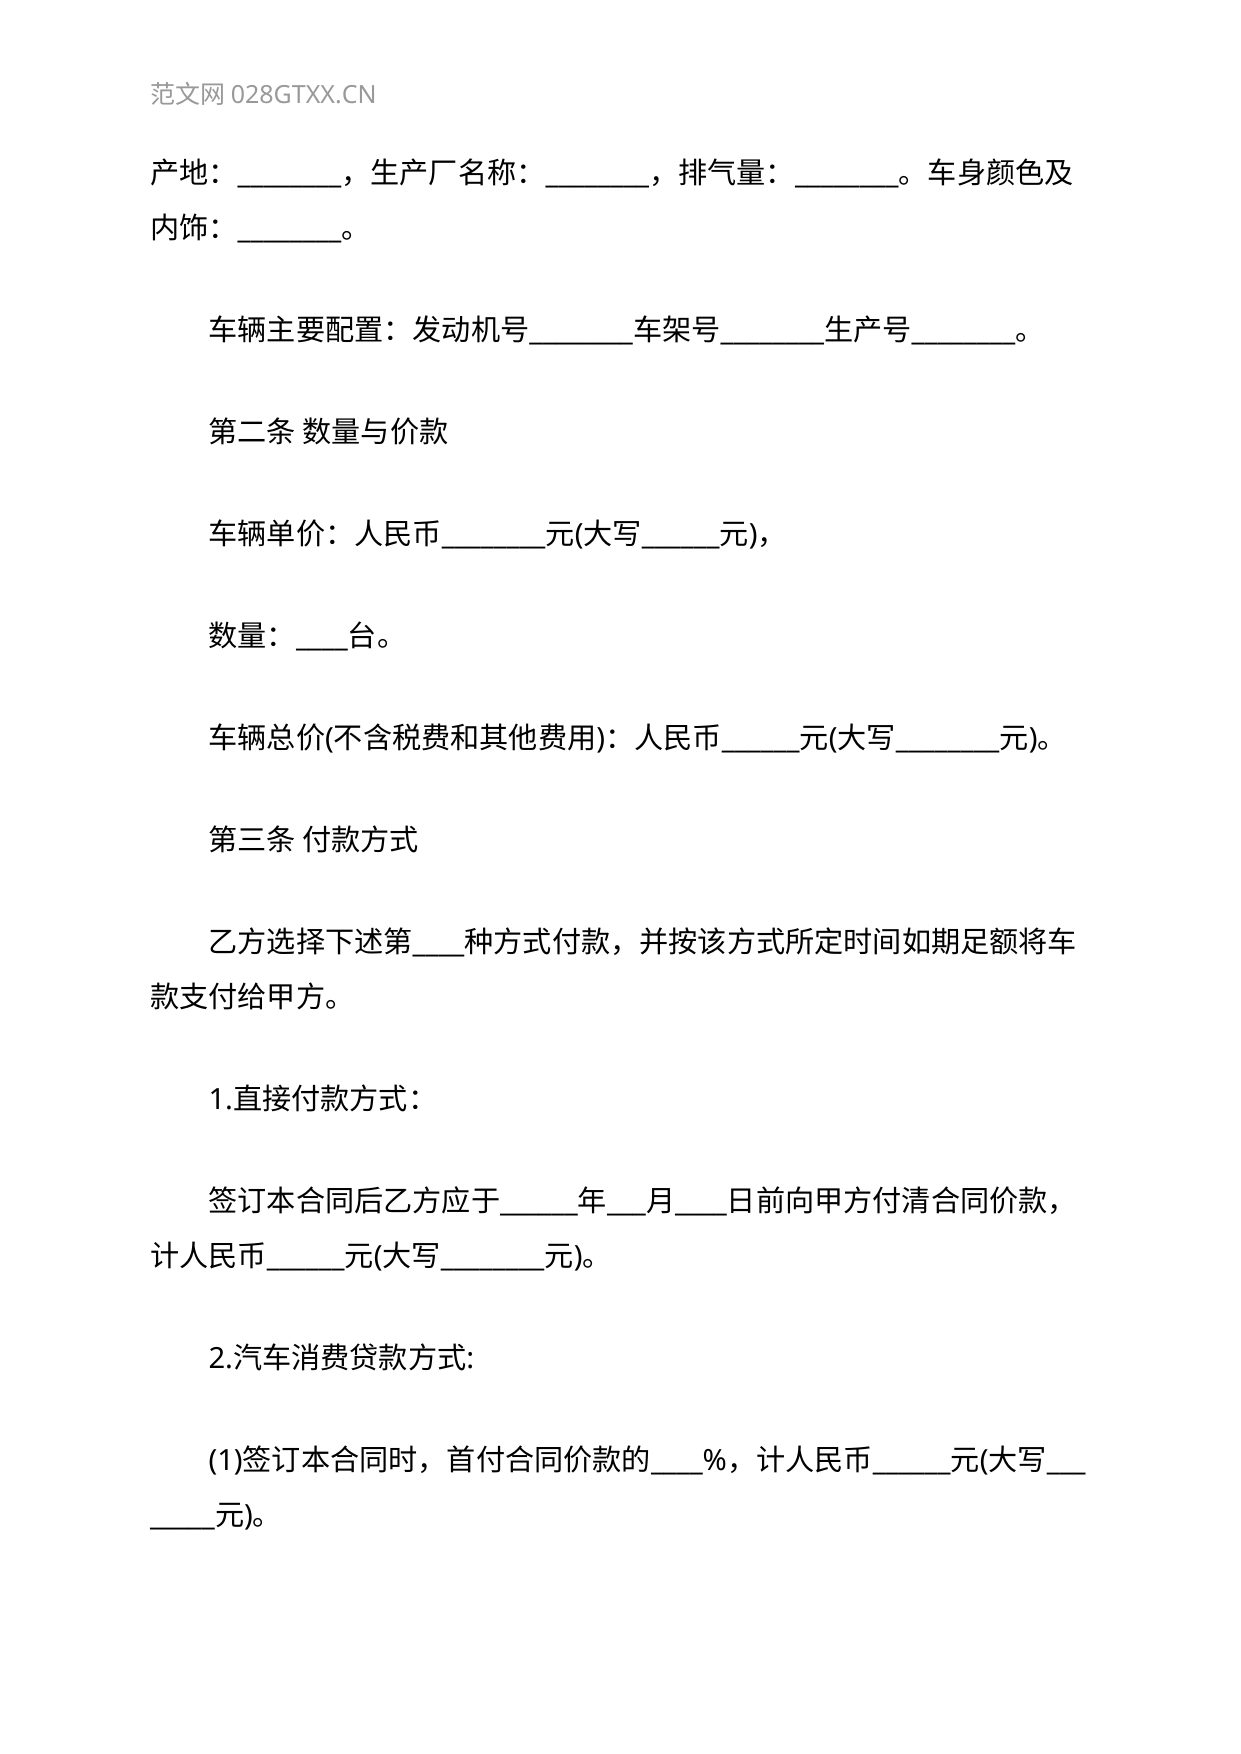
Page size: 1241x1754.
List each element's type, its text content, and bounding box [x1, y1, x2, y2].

text 第二条 数量与价款 [150, 409, 1090, 451]
text 数量：____台。 [150, 613, 1090, 655]
text 第三条 付款方式 [150, 817, 1090, 859]
text 车辆单价：人民币________元(大写______元)， [150, 511, 1090, 553]
text 车辆主要配置：发动机号________车架号________生产号________。 [150, 307, 1090, 349]
text 2.汽车消费贷款方式: [150, 1334, 1090, 1377]
text 签订本合同后乙方应于______年___月____日前向甲方付清合同价款，计人民币______元(大写________元)。 [150, 1177, 1090, 1274]
text 乙方选择下述第____种方式付款，并按该方式所定时间如期足额将车款支付给甲方。 [150, 918, 1090, 1016]
text 车辆总价(不含税费和其他费用)：人民币______元(大写________元)。 [150, 715, 1090, 757]
text 1.直接付款方式： [150, 1075, 1090, 1118]
text (1)签订本合同时，首付合同价款的____%，计人民币______元(大写________元)。 [150, 1436, 1090, 1533]
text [150, 150, 1090, 247]
